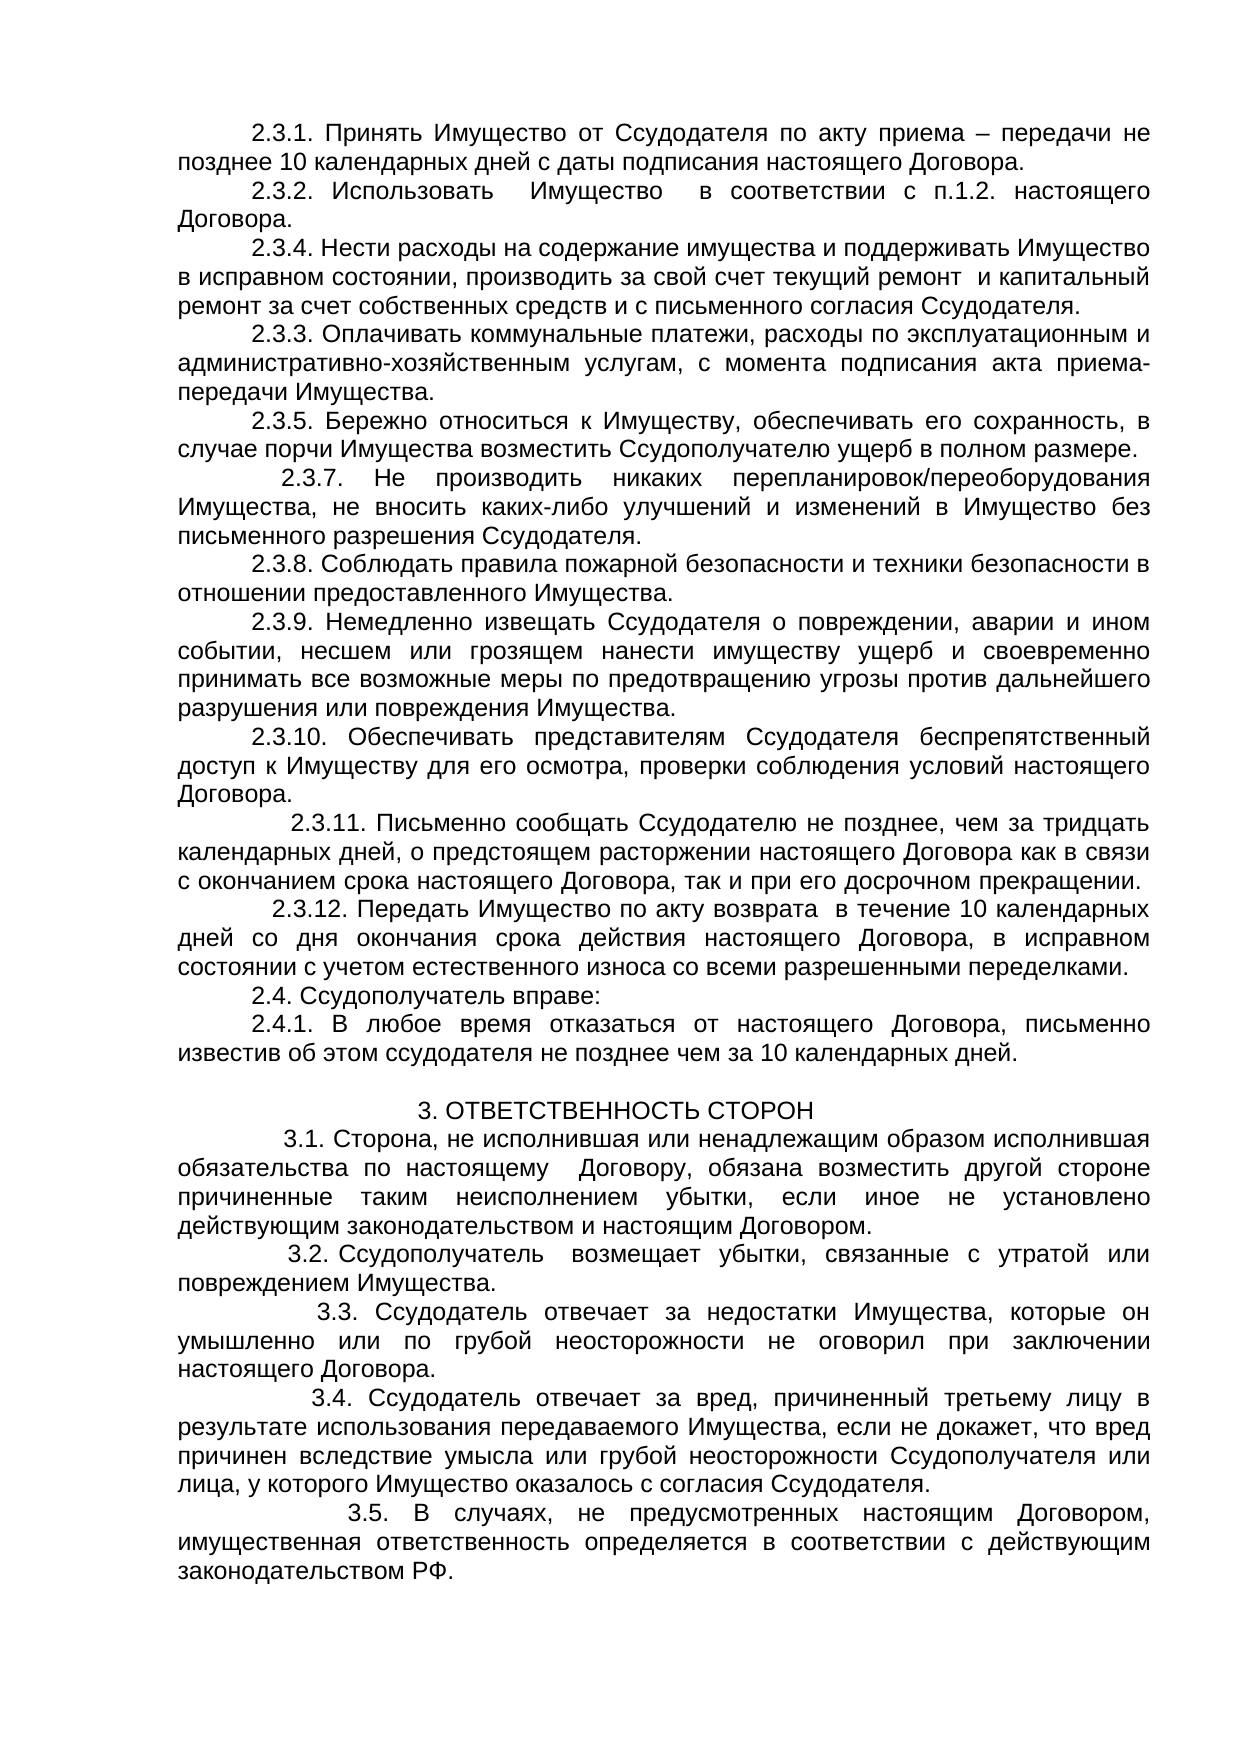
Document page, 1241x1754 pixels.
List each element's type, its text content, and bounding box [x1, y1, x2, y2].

text 2.3.1. Принять Имущество от Ссудодателя по акту приема – передачи не позднее 10 календарных дней с даты подписания настоящего Договора. [177, 118, 1152, 176]
text 2.3.2. Использовать Имущество в соответствии с п.1.2. настоящего Договора. [177, 176, 1152, 233]
text 3. ОТВЕТСТВЕННОСТЬ СТОРОН [177, 1096, 1152, 1124]
text 2.3.8. Соблюдать правила пожарной безопасности и техники безопасности в отношении предоставленного Имущества. [177, 549, 1152, 607]
text 2.4.1. В любое время отказаться от настоящего Договора, письменно известив об этом ссудодателя не позднее чем за 10 календарных дней. [177, 1009, 1152, 1067]
text 2.3.3. Оплачивать коммунальные платежи, расходы по эксплуатационным и административно-хозяйственным услугам, с момента подписания акта приема-передачи Имущества. [177, 319, 1152, 406]
text 2.3.9. Немедленно извещать Ссудодателя о повреждении, аварии и ином событии, несшем или грозящем нанести имуществу ущерб и своевременно принимать все возможные меры по предотвращению угрозы против дальнейшего разрушения или повреждения Имущества. [177, 607, 1152, 722]
text 2.3.4. Нести расходы на содержание имущества и поддерживать Имущество в исправном состоянии, производить за свой счет текущий ремонт и капитальный ремонт за счет собственных средств и с письменного согласия Ссудодателя. [177, 233, 1152, 319]
text 3.3. Ссудодатель отвечает за недостатки Имущества, которые он умышленно или по грубой неосторожности не оговорил при заключении настоящего Договора. [177, 1297, 1152, 1383]
text 3.5. В случаях, не предусмотренных настоящим Договором, имущественная ответственность определяется в соответствии с действующим законодательством РФ. [177, 1498, 1152, 1584]
text 2.3.7. Не производить никаких перепланировок/переоборудования Имущества, не вносить каких-либо улучшений и изменений в Имущество без письменного разрешения Ссудодателя. [177, 463, 1152, 549]
text 2.3.10. Обеспечивать представителям Ссудодателя беспрепятственный доступ к Имуществу для его осмотра, проверки соблюдения условий настоящего Договора. 2.3.11. Письменно сообщать Ссудодателю не позднее, чем за тридцать календарных дней, о предстоящем расторжении настоящего Договора как в связи с окончанием срока настоящего Договора, так и при его досрочном прекращении. 2.3.12. Передать Имущество по акту возврата в течение 10 календарных дней со дня окончания срока действия настоящего Договора, в исправном состоянии с учетом естественного износа со всеми разрешенными переделками. [177, 722, 1152, 981]
text 3.1. Сторона, не исполнившая или ненадлежащим образом исполнившая обязательства по настоящему Договору, обязана возместить другой стороне причиненные таким неисполнением убытки, если иное не установлено действующим законодательством и настоящим Договором. [177, 1124, 1152, 1239]
text 3.4. Ссудодатель отвечает за вред, причиненный третьему лицу в результате использования передаваемого Имущества, если не докажет, что вред причинен вследствие умысла или грубой неосторожности Ссудополучателя или лица, у которого Имущество оказалось с согласия Ссудодателя. [177, 1383, 1152, 1498]
text 2.3.5. Бережно относиться к Имуществу, обеспечивать его сохранность, в случае порчи Имущества возместить Ссудополучателю ущерб в полном размере. [177, 406, 1152, 463]
text 3.2. Ссудополучатель возмещает убытки, связанные с утратой или повреждением Имущества. [177, 1239, 1152, 1297]
text 2.4. Ссудополучатель вправе: [177, 981, 1152, 1009]
